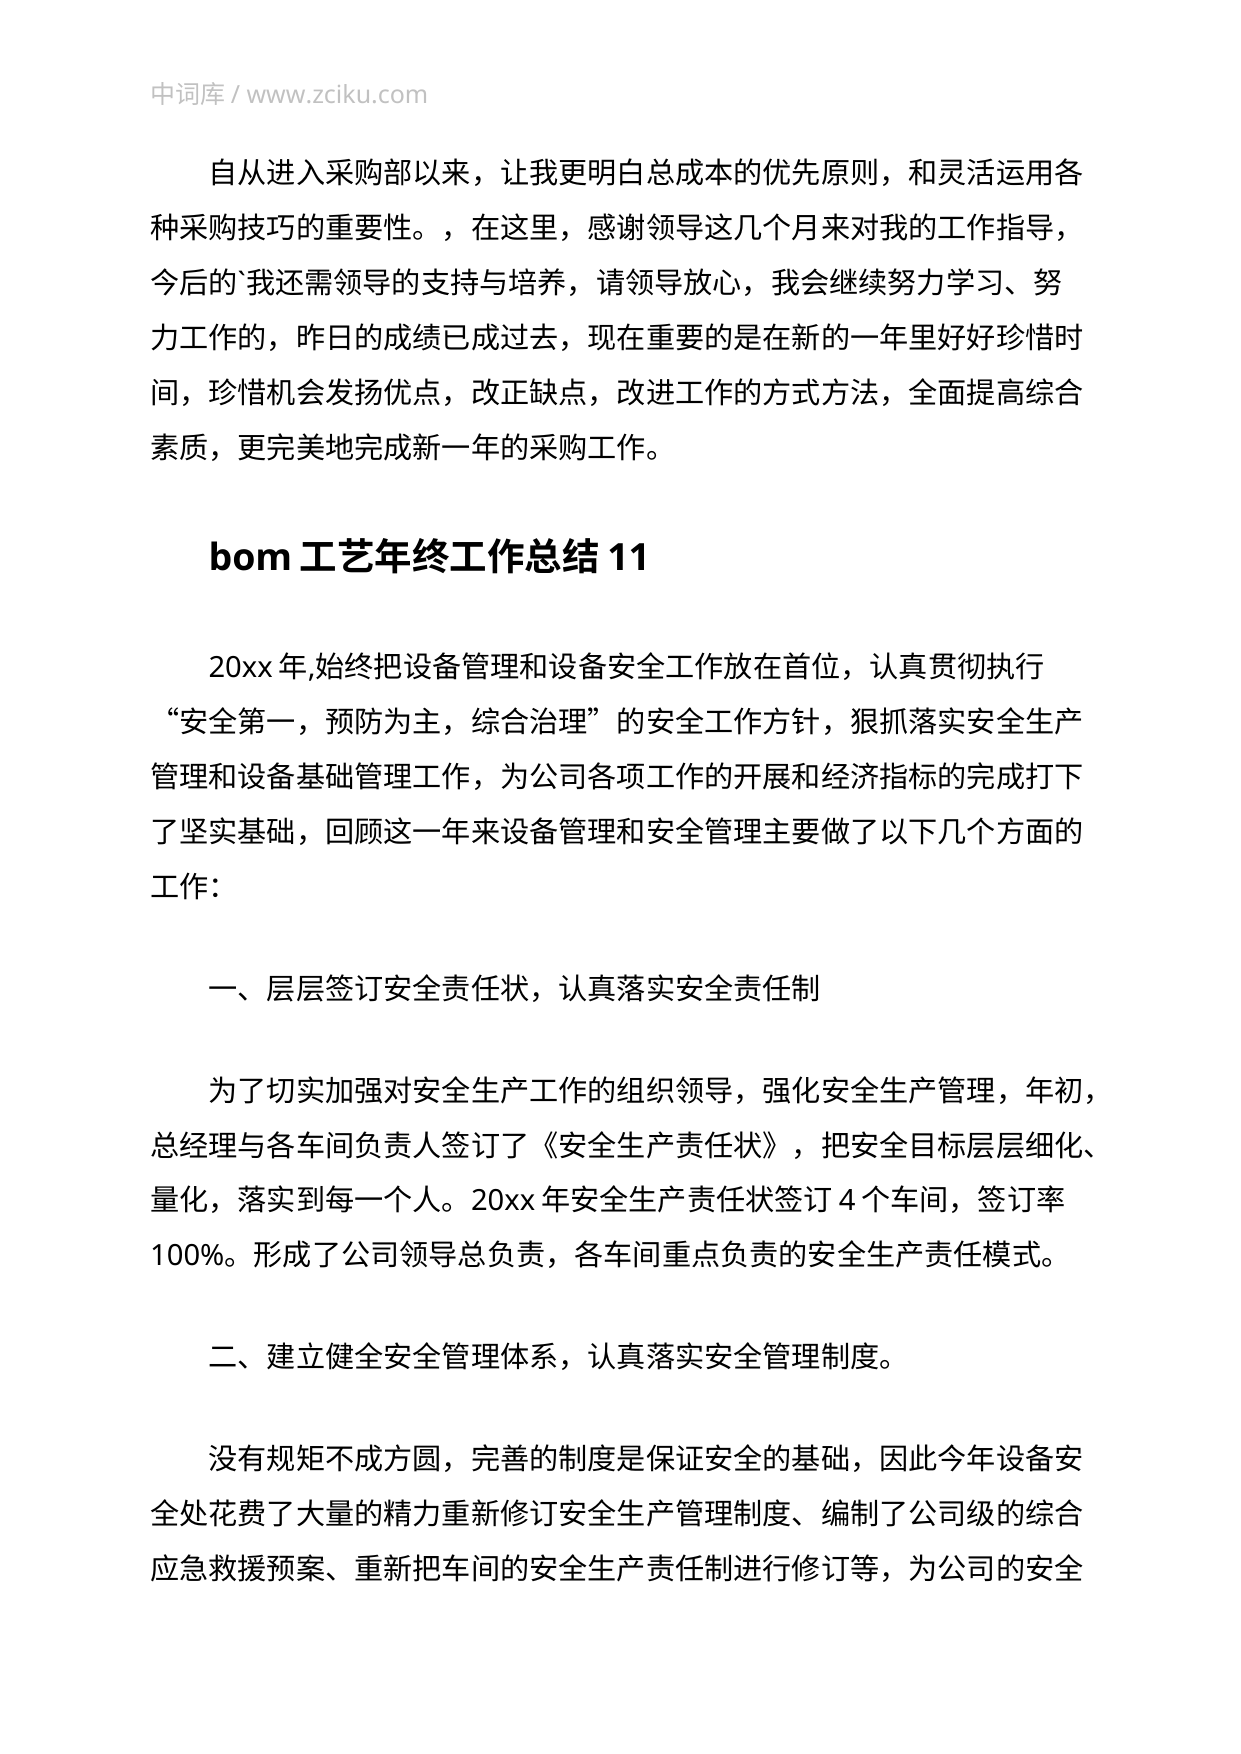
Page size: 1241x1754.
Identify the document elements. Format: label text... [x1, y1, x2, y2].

text 为了切实加强对安全生产工作的组织领导，强化安全生产管理，年初，总经理与各车间负责人签订了《安全生产责任状》，把安全目标层层细化、量化，落实到每一个人。20xx年安全生产责任状签订4个车间，签订率100%。形成了公司领导总负责，各车间重点负责的安全生产责任模式。 [150, 1067, 1090, 1274]
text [150, 1436, 1090, 1588]
text bom工艺年终工作总结11 [150, 526, 1090, 581]
text 二、建立健全安全管理体系，认真落实安全管理制度。 [150, 1334, 1090, 1376]
text 一、层层签订安全责任状，认真落实安全责任制 [150, 965, 1090, 1008]
text 20xx年,始终把设备管理和设备安全工作放在首位，认真贯彻执行“安全第一，预防为主，综合治理”的安全工作方针，狠抓落实安全生产管理和设备基础管理工作，为公司各项工作的开展和经济指标的完成打下了坚实基础，回顾这一年来设备管理和安全管理主要做了以下几个方面的工作： [150, 644, 1090, 906]
text 自从进入采购部以来，让我更明白总成本的优先原则，和灵活运用各种采购技巧的重要性。，在这里，感谢领导这几个月来对我的工作指导，今后的`我还需领导的支持与培养，请领导放心，我会继续努力学习、努力工作的，昨日的成绩已成过去，现在重要的是在新的一年里好好珍惜时间，珍惜机会发扬优点，改正缺点，改进工作的方式方法，全面提高综合素质，更完美地完成新一年的采购工作。 [150, 150, 1090, 467]
